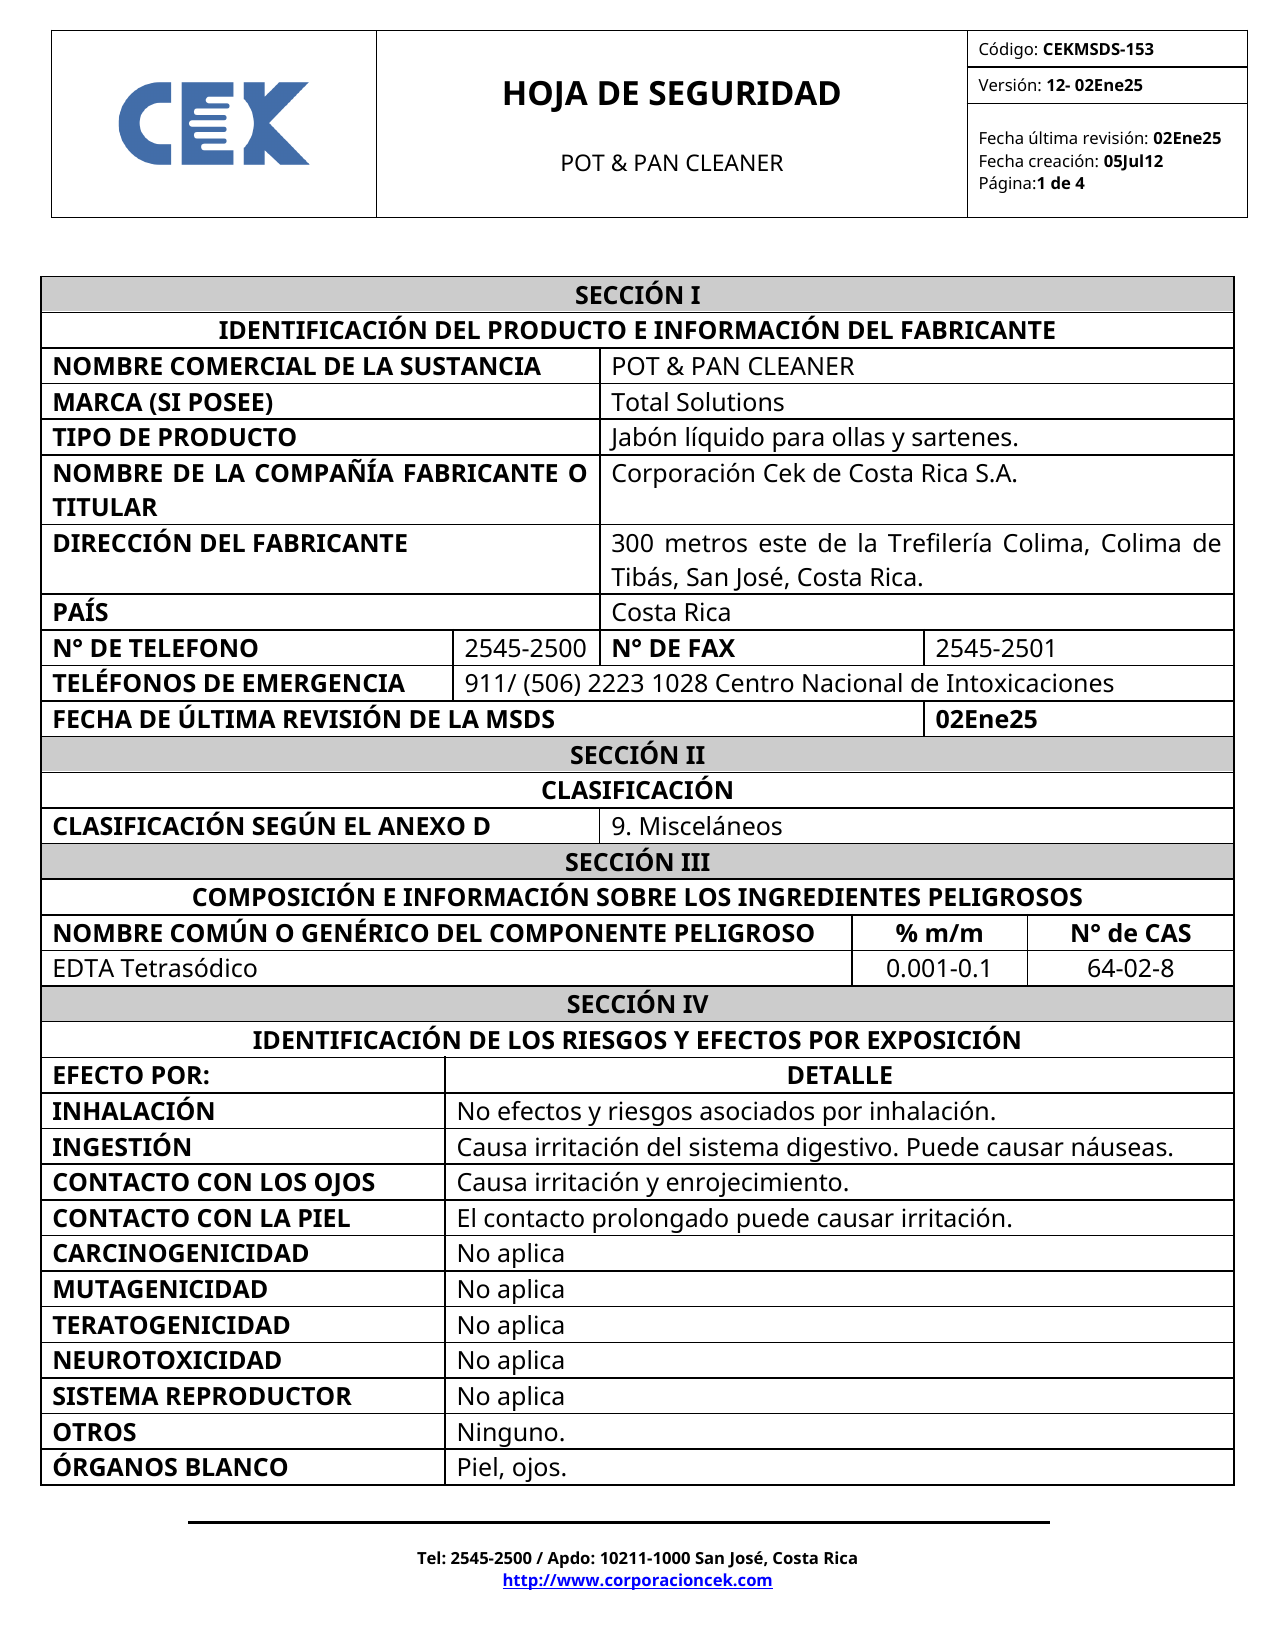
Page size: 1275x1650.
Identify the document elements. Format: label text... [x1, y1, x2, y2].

table_cell 911/ (506) 2223 1028 Centro Nacional de Intoxicaciones [454, 666, 1233, 700]
table_cell No efectos y riesgos asociados por inhalación. [446, 1094, 1233, 1128]
table_cell El contacto prolongado puede causar irritación. [446, 1201, 1233, 1234]
table_cell INHALACIÓN [42, 1094, 444, 1128]
table_cell N° DE FAX [601, 631, 923, 664]
table_cell POT & PAN CLEANER [601, 349, 1233, 383]
table_cell ÓRGANOS BLANCO [42, 1450, 444, 1484]
table_cell N° DE TELEFONO [42, 631, 452, 664]
table_cell DETALLE [446, 1058, 1233, 1092]
table_cell Total Solutions [601, 384, 1233, 418]
table_cell CLASIFICACIÓN [42, 773, 1233, 807]
table_cell OTROS [42, 1414, 444, 1448]
table_cell No aplica [446, 1307, 1233, 1341]
table_header SECCIÓN I [42, 277, 1233, 311]
table_cell FECHA DE ÚLTIMA REVISIÓN DE LA MSDS [42, 702, 923, 736]
table_cell No aplica [446, 1379, 1233, 1413]
table_cell SECCIÓN II [42, 737, 1233, 771]
table_cell 300 metros este de la Trefilería Colima, Colima de Tibás, San José, Costa Rica. [601, 525, 1233, 593]
table_cell IDENTIFICACIÓN DEL PRODUCTO E INFORMACIÓN DEL FABRICANTE [42, 313, 1233, 347]
table_cell EFECTO POR: [42, 1058, 444, 1092]
table_cell PAÍS [42, 595, 599, 629]
table_cell Piel, ojos. [446, 1450, 1233, 1484]
table_cell SISTEMA REPRODUCTOR [42, 1379, 444, 1413]
table_cell MARCA (SI POSEE) [42, 384, 599, 418]
table_cell No aplica [446, 1272, 1233, 1306]
table_cell 64-02-8 [1028, 951, 1233, 985]
table_cell 02Ene25 [925, 702, 1233, 736]
table_cell Causa irritación y enrojecimiento. [446, 1165, 1233, 1199]
table_cell 2545-2500 [454, 631, 599, 664]
table_cell CONTACTO CON LOS OJOS [42, 1165, 444, 1199]
table_cell SECCIÓN III [42, 844, 1233, 878]
table_cell Corporación Cek de Costa Rica S.A. [601, 456, 1233, 524]
table_cell COMPOSICIÓN E INFORMACIÓN SOBRE LOS INGREDIENTES PELIGROSOS [42, 880, 1233, 914]
table_cell EDTA Tetrasódico [42, 951, 851, 985]
table_cell INGESTIÓN [42, 1129, 444, 1163]
table_cell 2545-2501 [925, 631, 1233, 664]
table_cell NEUROTOXICIDAD [42, 1343, 444, 1377]
table_cell Ninguno. [446, 1414, 1233, 1448]
table_cell N° de CAS [1028, 916, 1233, 949]
table_cell NOMBRE COMERCIAL DE LA SUSTANCIA [42, 349, 599, 383]
table_cell Causa irritación del sistema digestivo. Puede causar náuseas. [446, 1129, 1233, 1163]
table_cell 9. Misceláneos [600, 809, 1233, 843]
table_cell TIPO DE PRODUCTO [42, 420, 599, 454]
table_cell DIRECCIÓN DEL FABRICANTE [42, 525, 599, 593]
table_cell No aplica [446, 1343, 1233, 1377]
table_cell CLASIFICACIÓN SEGÚN EL ANEXO D [42, 809, 599, 843]
table_cell % m/m [853, 916, 1027, 949]
table_cell CONTACTO CON LA PIEL [42, 1201, 444, 1234]
table_cell SECCIÓN IV [42, 987, 1233, 1021]
table_cell No aplica [446, 1236, 1233, 1270]
table_cell NOMBRE DE LA COMPAÑÍA FABRICANTE O TITULAR [42, 456, 599, 524]
picture [107, 70, 322, 177]
table_cell Jabón líquido para ollas y sartenes. [601, 420, 1233, 454]
table_cell CARCINOGENICIDAD [42, 1236, 444, 1270]
table_cell TERATOGENICIDAD [42, 1307, 444, 1341]
table_cell MUTAGENICIDAD [42, 1272, 444, 1306]
table_cell TELÉFONOS DE EMERGENCIA [42, 666, 452, 700]
table_cell IDENTIFICACIÓN DE LOS RIESGOS Y EFECTOS POR EXPOSICIÓN [42, 1022, 1233, 1056]
table_cell NOMBRE COMÚN O GENÉRICO DEL COMPONENTE PELIGROSO [42, 916, 851, 949]
table_cell 0.001-0.1 [853, 951, 1027, 985]
table_cell Costa Rica [601, 595, 1233, 629]
